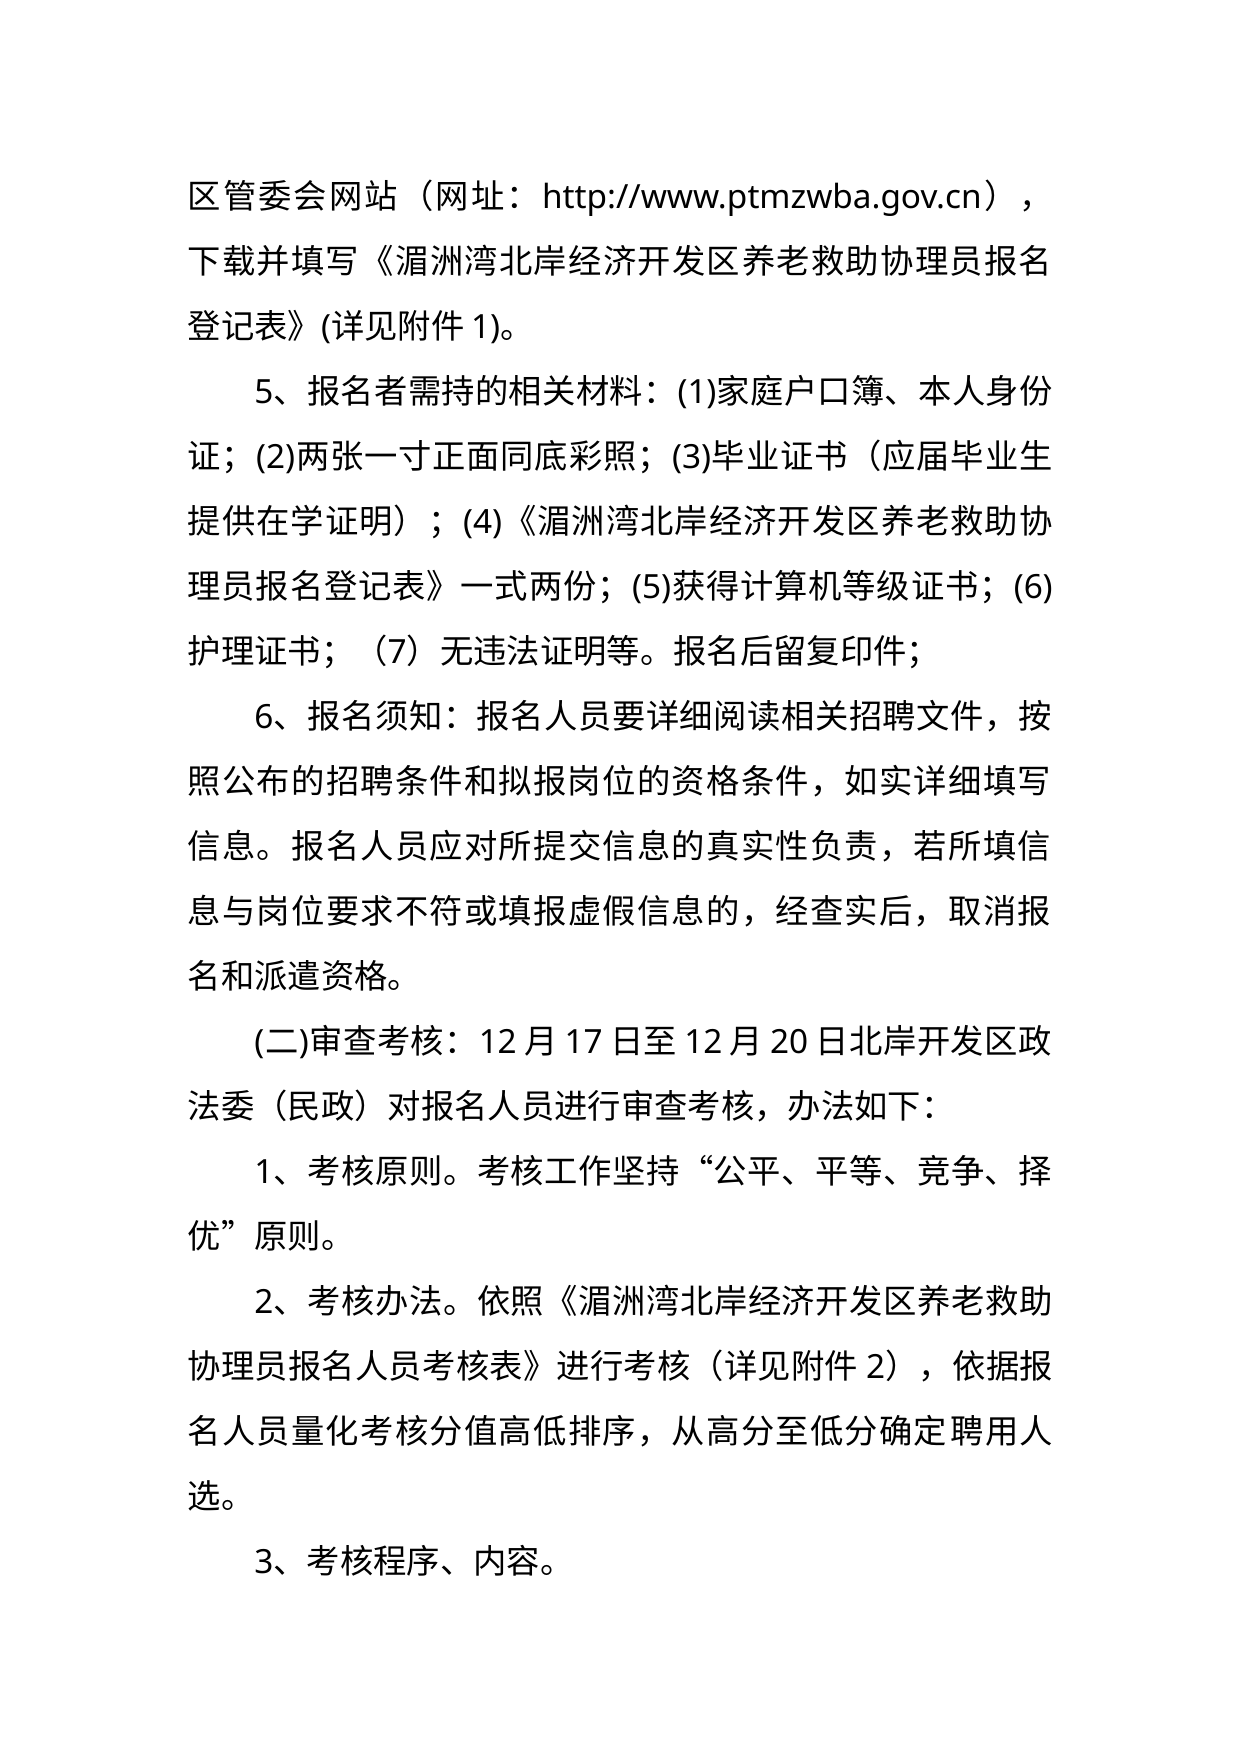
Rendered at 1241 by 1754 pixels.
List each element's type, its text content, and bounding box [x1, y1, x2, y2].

text (二)审查考核：12月17日至12月20日北岸开发区政法委（民政）对报名人员进行审查考核，办法如下： [187, 1007, 1053, 1137]
text 6、报名须知：报名人员要详细阅读相关招聘文件，按照公布的招聘条件和拟报岗位的资格条件，如实详细填写信息。报名人员应对所提交信息的真实性负责，若所填信息与岗位要求不符或填报虚假信息的，经查实后，取消报名和派遣资格。 [187, 682, 1053, 1007]
text 3、考核程序、内容。 [187, 1527, 1053, 1592]
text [187, 162, 1053, 357]
text 5、报名者需持的相关材料：(1)家庭户口簿、本人身份证；(2)两张一寸正面同底彩照；(3)毕业证书（应届毕业生提供在学证明）；(4)《湄洲湾北岸经济开发区养老救助协理员报名登记表》一式两份；(5)获得计算机等级证书；(6)护理证书；（7）无违法证明等。报名后留复印件； [187, 357, 1053, 682]
text 1、考核原则。考核工作坚持“公平、平等、竞争、择优”原则。 [187, 1137, 1053, 1267]
text 2、考核办法。依照《湄洲湾北岸经济开发区养老救助协理员报名人员考核表》进行考核（详见附件2），依据报名人员量化考核分值高低排序，从高分至低分确定聘用人选。 [187, 1267, 1053, 1527]
